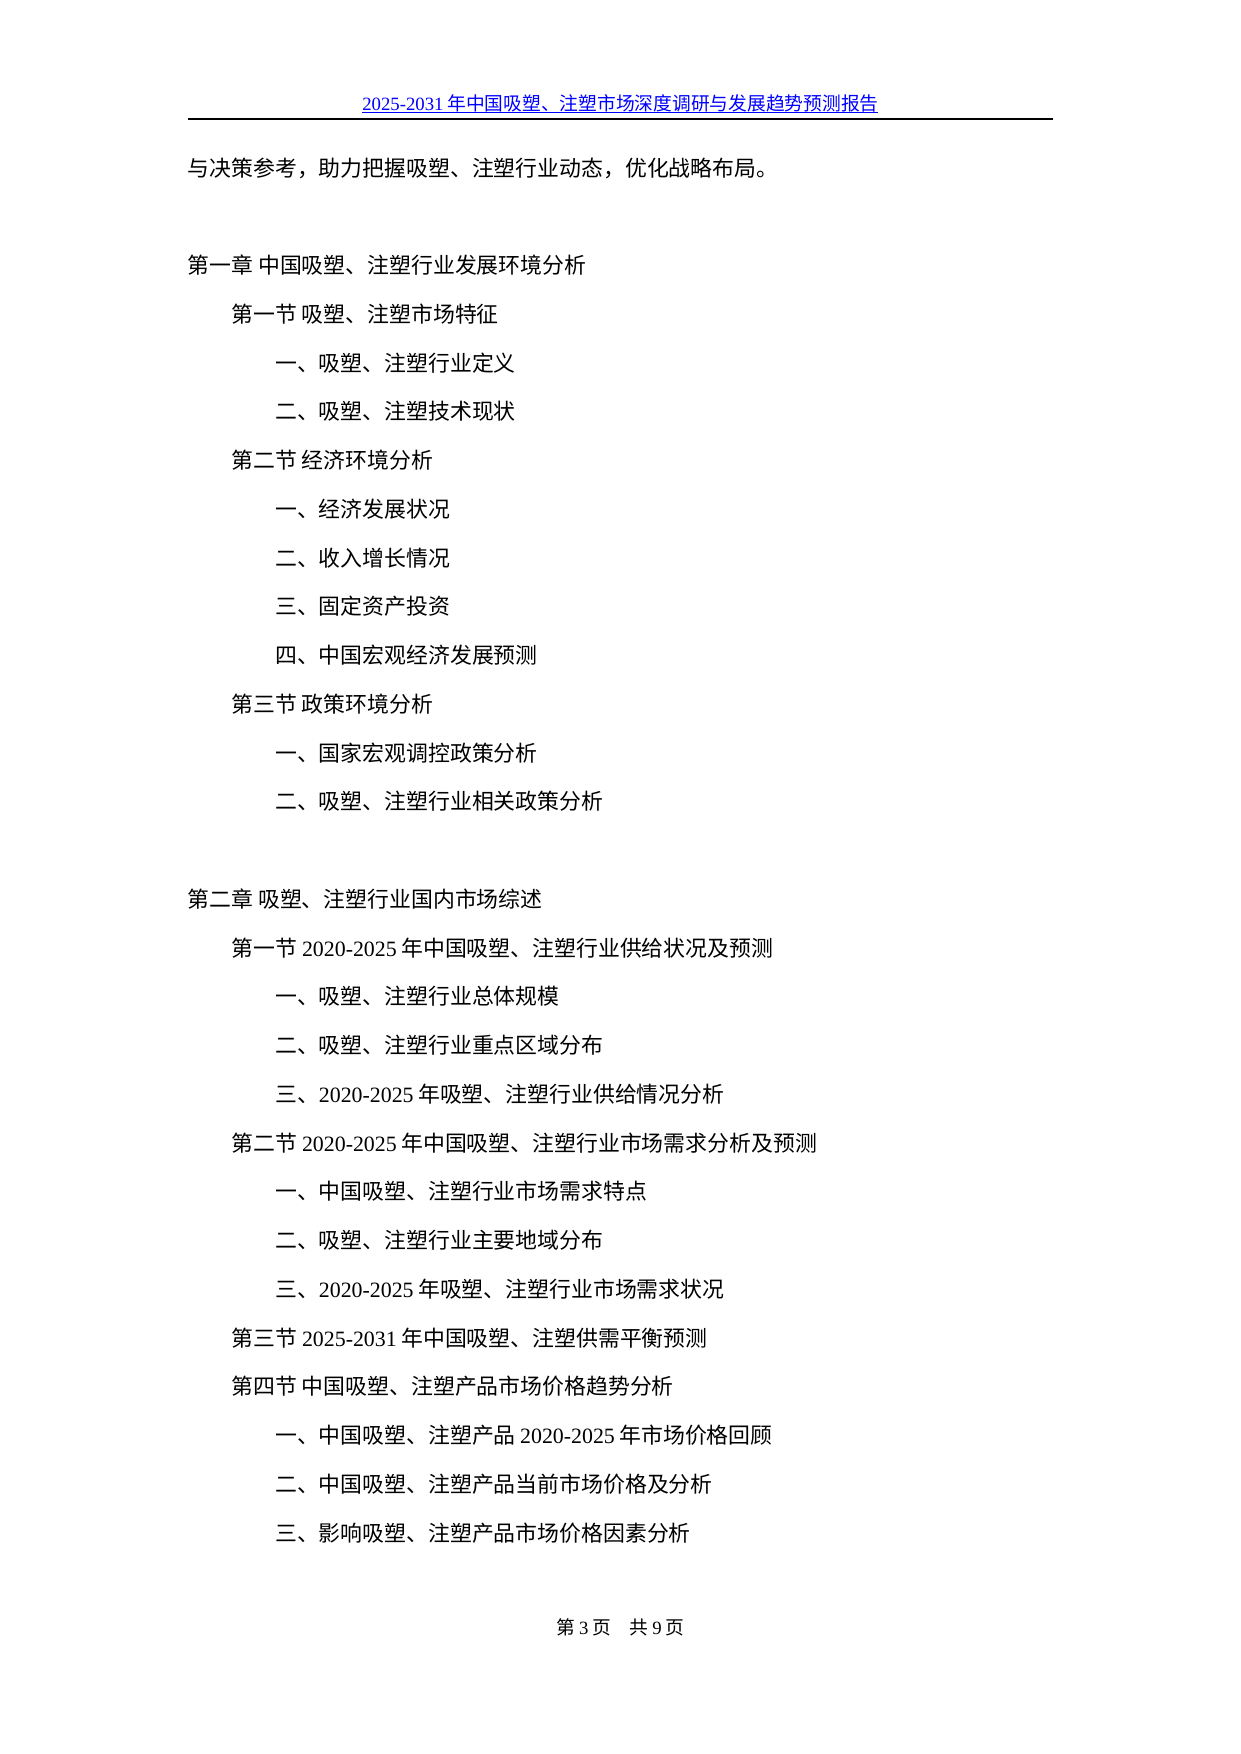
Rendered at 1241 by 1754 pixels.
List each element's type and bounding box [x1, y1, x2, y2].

text [187, 150, 1053, 1548]
